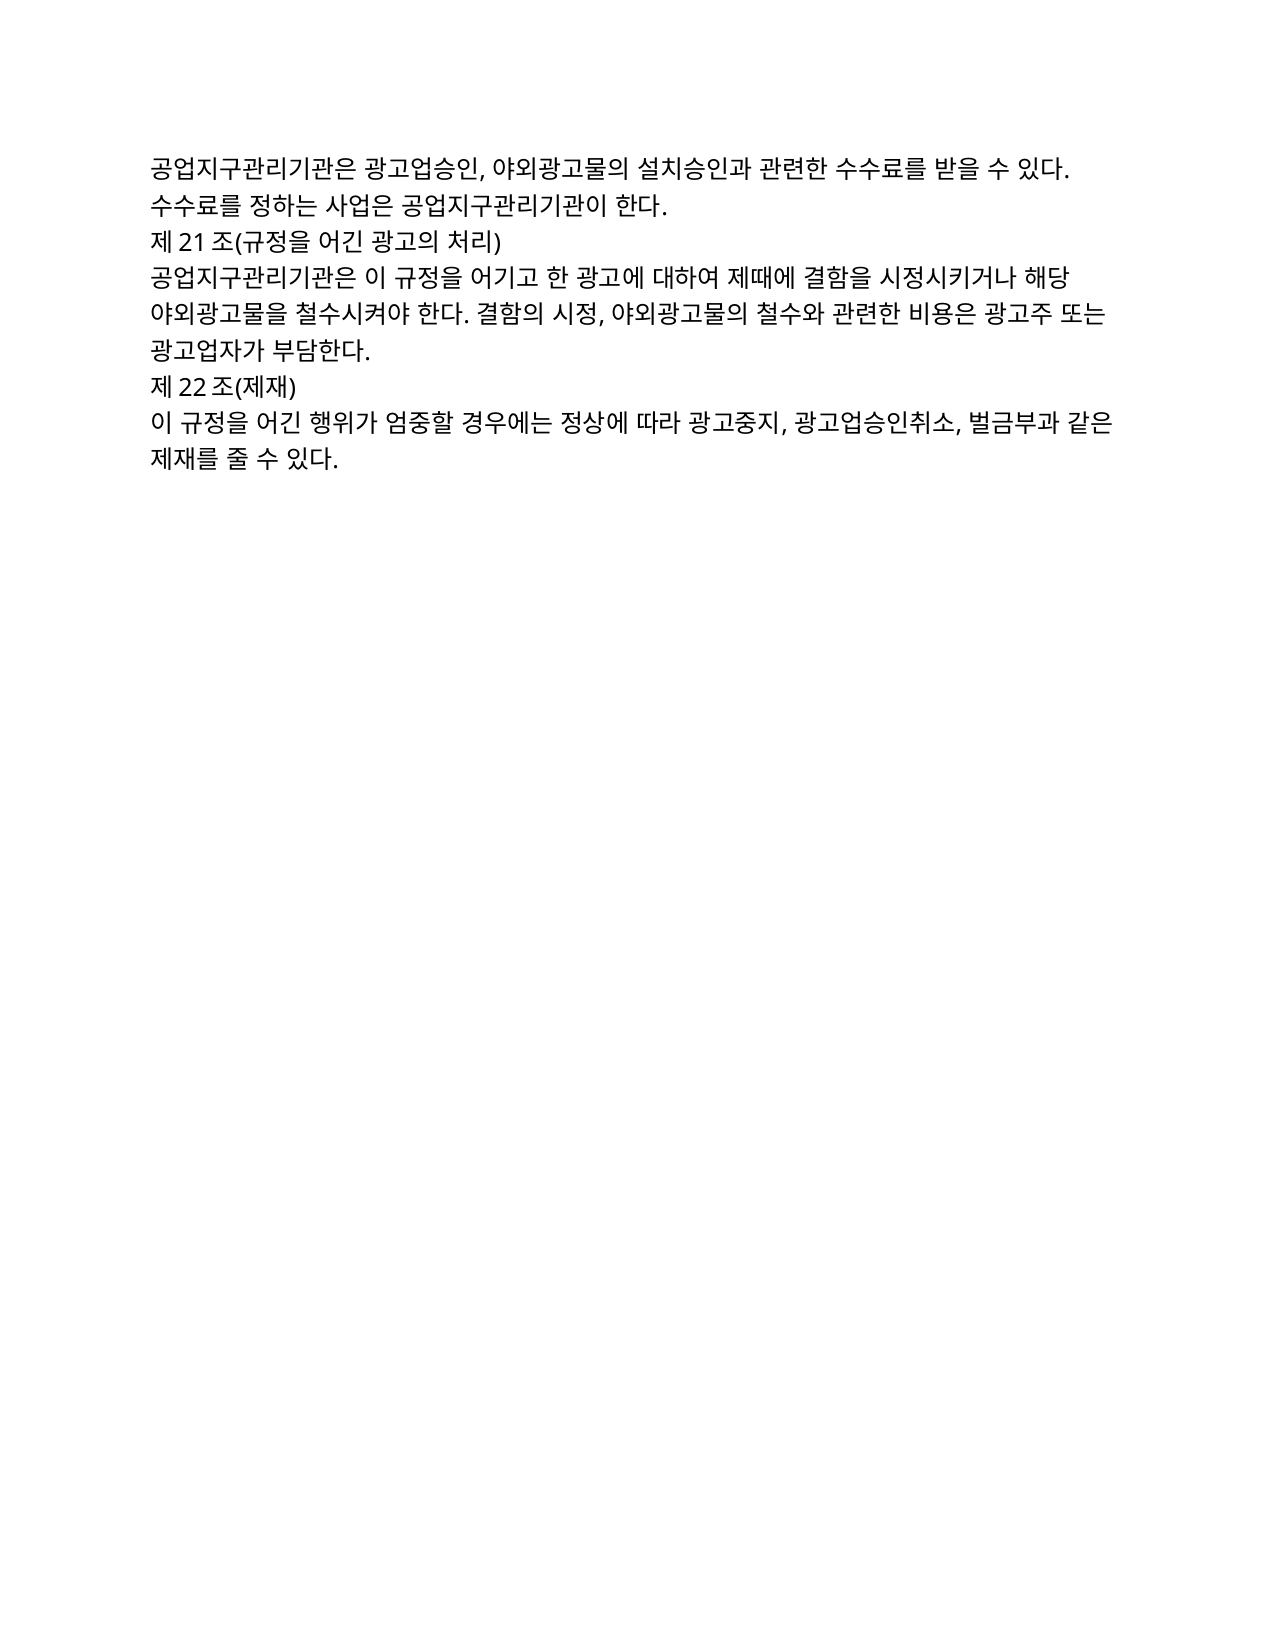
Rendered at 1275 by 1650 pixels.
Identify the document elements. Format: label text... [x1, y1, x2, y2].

text 제22조(제재) [150, 367, 1125, 404]
text 공업지구관리기관은 이 규정을 어기고 한 광고에 대하여 제때에 결함을 시정시키거나 해당 야외광고물을 철수시켜야 한다. 결함의 시정, 야외광고물의 철수와 관련한 비용은 광고주 또는 광고업자가 부담한다. [150, 259, 1125, 367]
text 제21조(규정을 어긴 광고의 처리) [150, 222, 1125, 259]
text 이 규정을 어긴 행위가 엄중할 경우에는 정상에 따라 광고중지, 광고업승인취소, 벌금부과 같은 제재를 줄 수 있다. [150, 404, 1125, 476]
text 공업지구관리기관은 광고업승인, 야외광고물의 설치승인과 관련한 수수료를 받을 수 있다. 수수료를 정하는 사업은 공업지구관리기관이 한다. [150, 150, 1125, 222]
